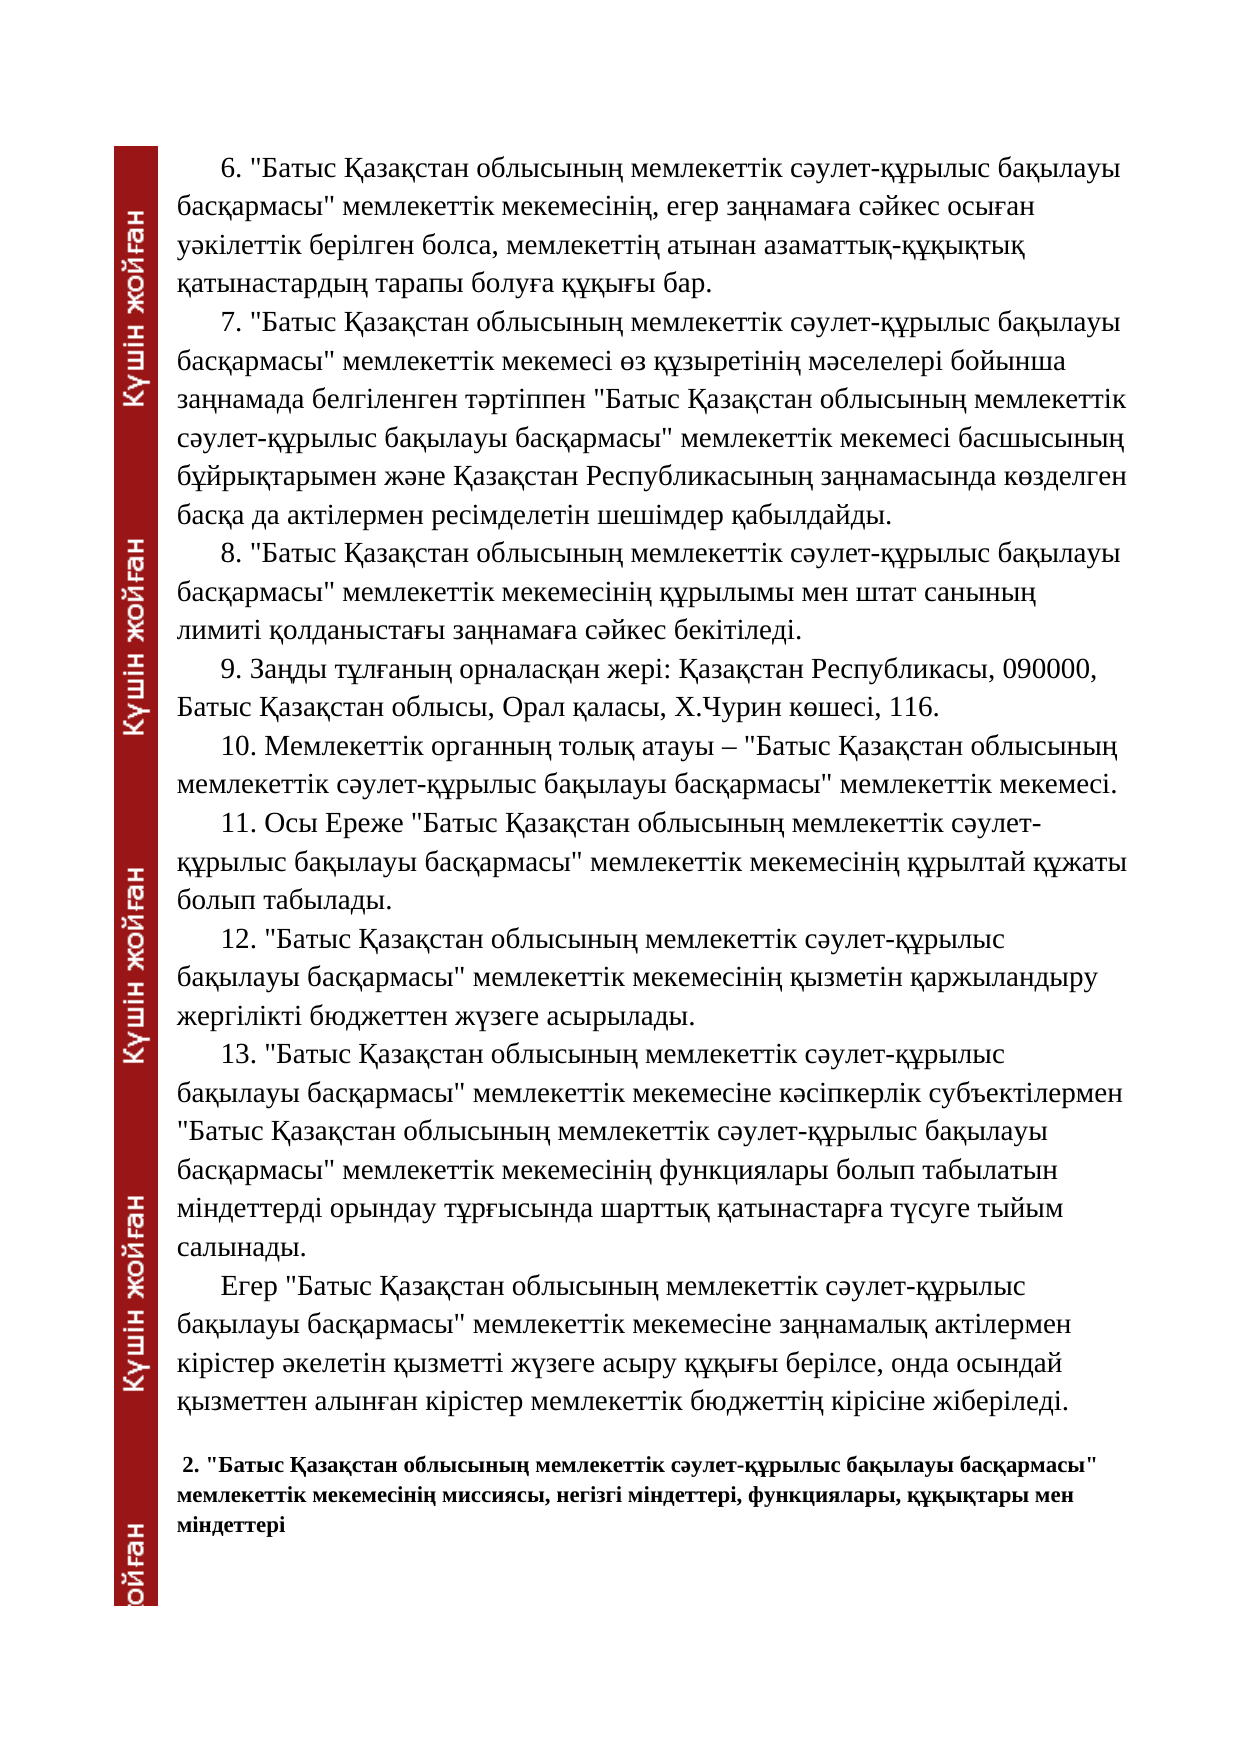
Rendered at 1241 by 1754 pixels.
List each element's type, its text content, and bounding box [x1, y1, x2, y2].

text 2. "Батыс Қазақстан облысының мемлекеттік сәулет-құрылыс бақылауы басқармасы" мемлекеттік мекемесінің миссиясы, негізгі міндеттері, функциялары, құқықтары мен міндеттері [112, 1451, 1128, 1538]
picture [114, 1538, 158, 1606]
picture [114, 1447, 158, 1451]
picture [114, 146, 158, 150]
